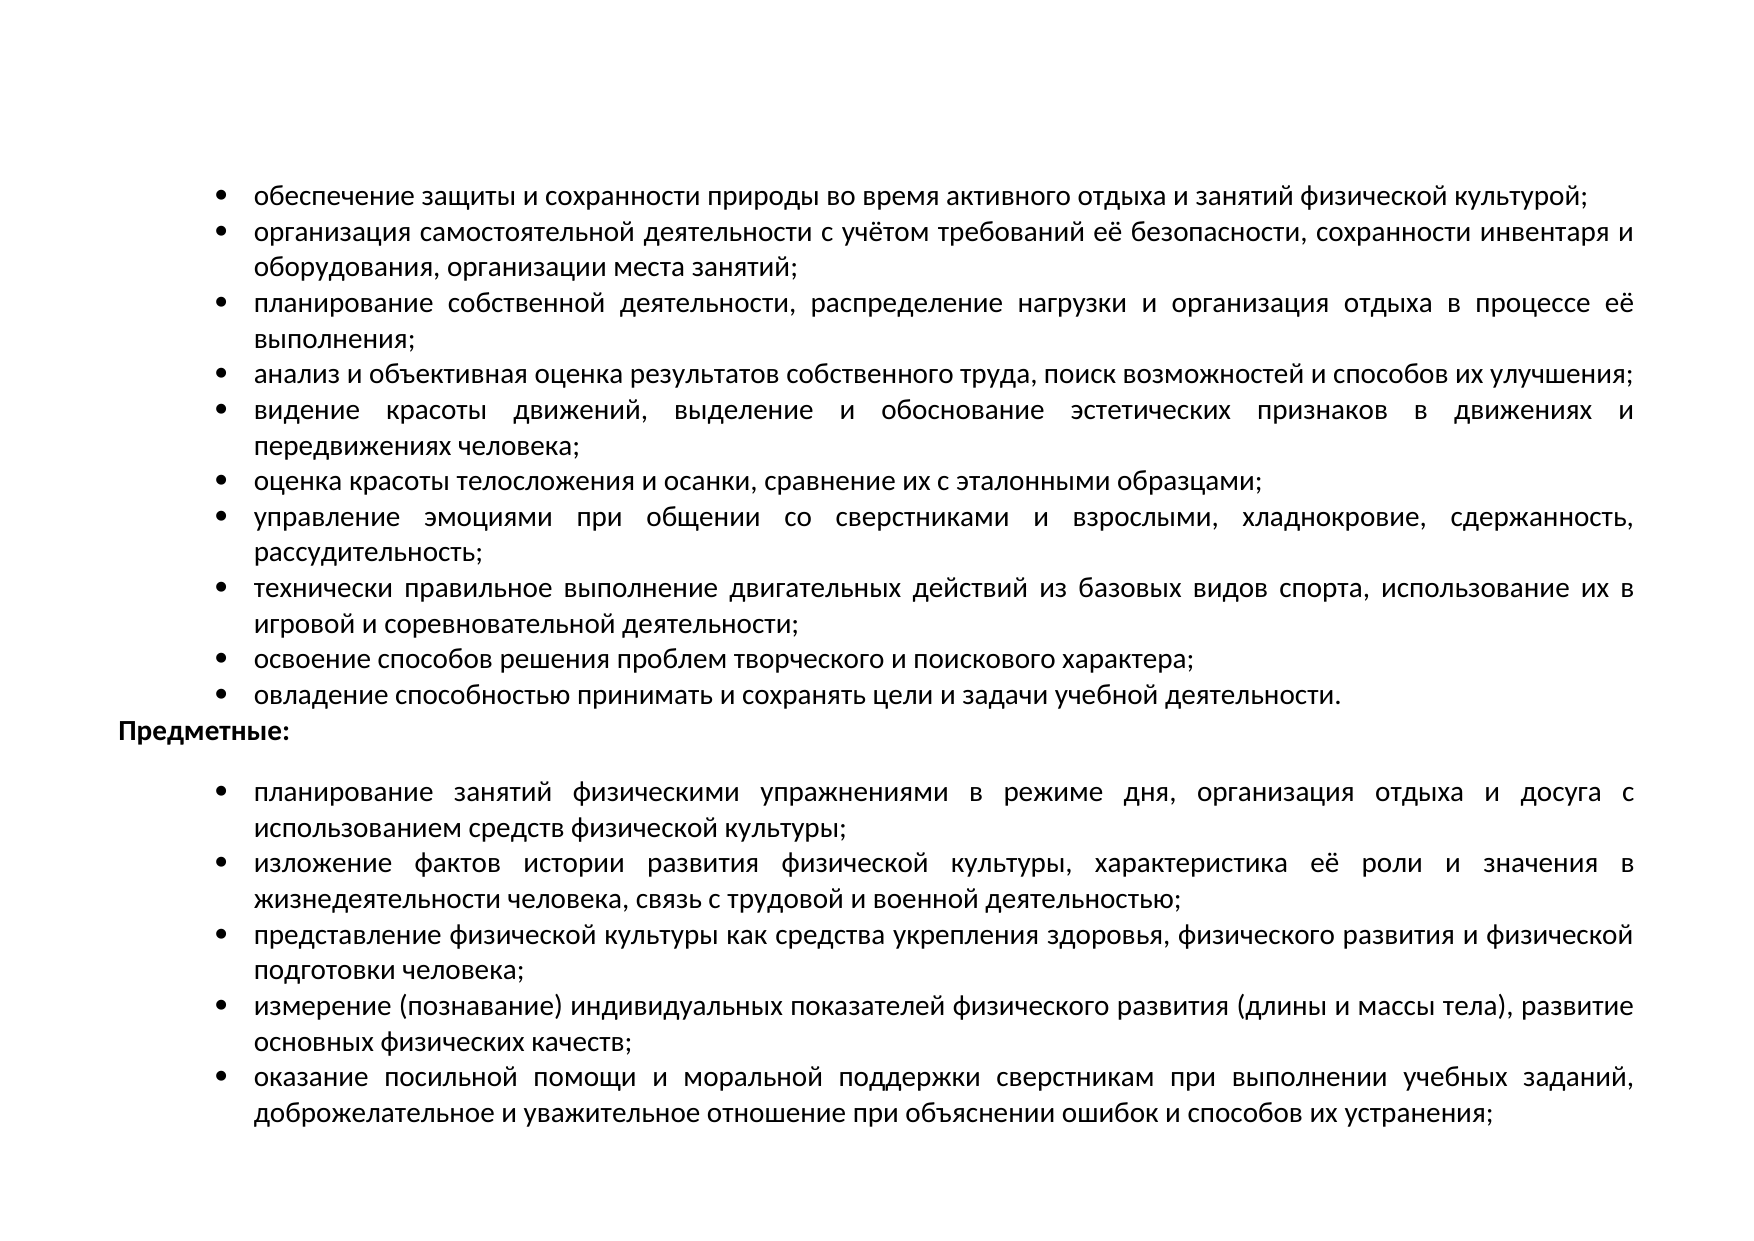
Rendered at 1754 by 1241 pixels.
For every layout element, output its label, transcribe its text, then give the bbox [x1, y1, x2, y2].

list видение красоты движений, выделение и обоснование эстетических признаков в движениях и передвижениях человека; [216, 391, 1636, 462]
list анализ и объективная оценка результатов собственного труда, поиск возможностей и способов их улучшения; [216, 355, 1636, 391]
list изложение фактов истории развития физической культуры, характеристика её роли и значения в жизнедеятельности человека, связь с трудовой и военной деятельностью; [216, 844, 1636, 916]
list оказание посильной помощи и моральной поддержки сверстникам при выполнении учебных заданий, доброжелательное и уважительное отношение при объяснении ошибок и способов их устранения; [216, 1058, 1636, 1129]
list технически правильное выполнение двигательных действий из базовых видов спорта, использование их в игровой и соревновательной деятельности; [216, 569, 1636, 640]
list освоение способов решения проблем творческого и поискового характера; [216, 640, 1636, 676]
list оценка красоты телосложения и осанки, сравнение их с эталонными образцами; [216, 462, 1636, 498]
list планирование занятий физическими упражнениями в режиме дня, организация отдыха и досуга с использованием средств физической культуры; [216, 773, 1636, 844]
list представление физической культуры как средства укрепления здоровья, физического развития и физической подготовки человека; [216, 916, 1636, 987]
list измерение (познавание) индивидуальных показателей физического развития (длины и массы тела), развитие основных физических качеств; [216, 987, 1636, 1058]
list планирование собственной деятельности, распределение нагрузки и организация отдыха в процессе её выполнения; [216, 284, 1636, 355]
text Предметные: [118, 712, 1636, 747]
list организация самостоятельной деятельности с учётом требований её безопасности, сохранности инвентаря и оборудования, организации места занятий; [216, 213, 1636, 284]
list овладение способностью принимать и сохранять цели и задачи учебной деятельности. [216, 676, 1636, 712]
list обеспечение защиты и сохранности природы во время активного отдыха и занятий физической культурой; [216, 177, 1636, 213]
list управление эмоциями при общении со сверстниками и взрослыми, хладнокровие, сдержанность, рассудительность; [216, 498, 1636, 569]
